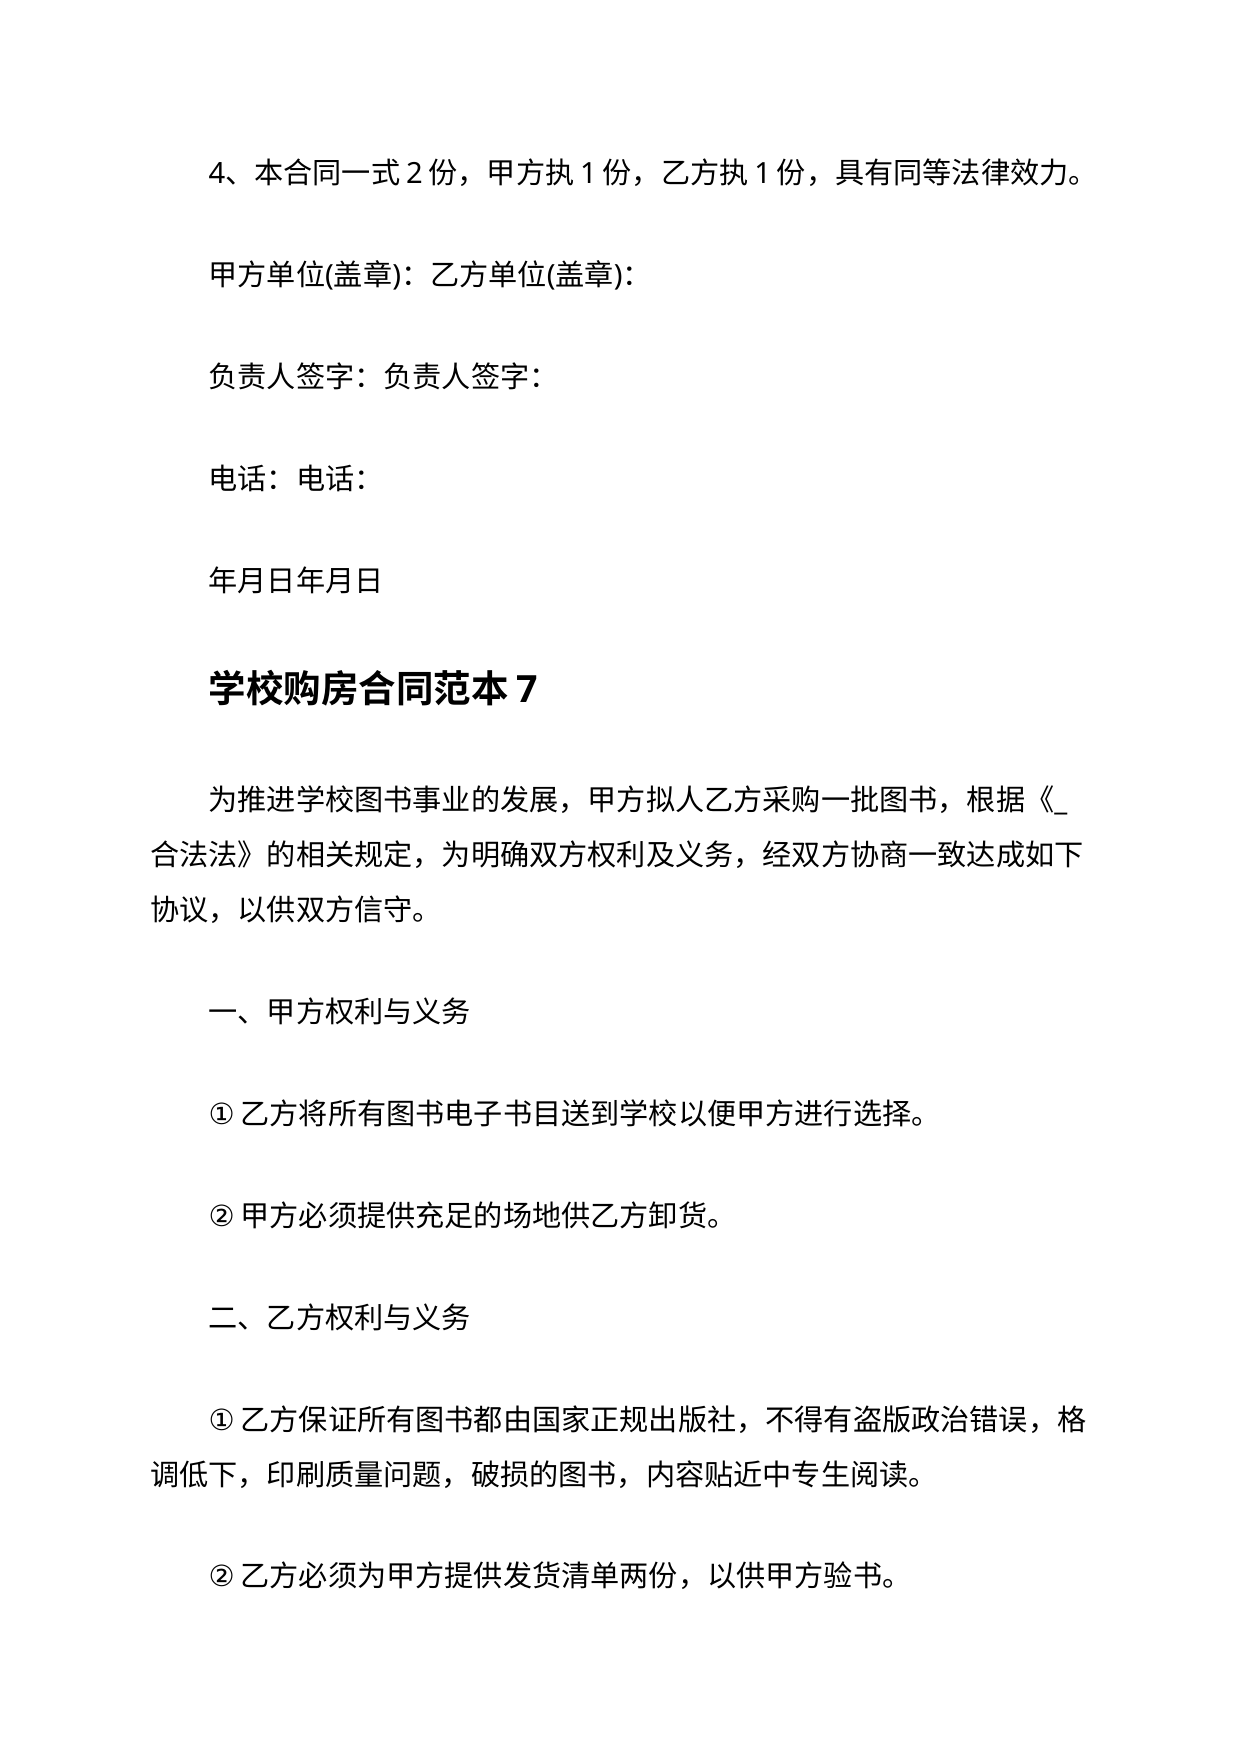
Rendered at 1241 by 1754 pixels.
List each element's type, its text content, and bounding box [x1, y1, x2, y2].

text 4、本合同一式2份，甲方执1份，乙方执1份，具有同等法律效力。 [150, 150, 1090, 192]
text 甲方单位(盖章)：乙方单位(盖章)： [150, 252, 1090, 294]
text ①乙方将所有图书电子书目送到学校以便甲方进行选择。 [150, 1090, 1090, 1133]
text 学校购房合同范本7 [150, 659, 1090, 714]
text ②甲方必须提供充足的场地供乙方卸货。 [150, 1192, 1090, 1235]
text 一、甲方权利与义务 [150, 988, 1090, 1031]
text ①乙方保证所有图书都由国家正规出版社，不得有盗版政治错误，格调低下，印刷质量问题，破损的图书，内容贴近中专生阅读。 [150, 1396, 1090, 1493]
text 电话：电话： [150, 456, 1090, 498]
text 为推进学校图书事业的发展，甲方拟人乙方采购一批图书，根据《_合法法》的相关规定，为明确双方权利及义务，经双方协商一致达成如下协议，以供双方信守。 [150, 777, 1090, 929]
text 年月日年月日 [150, 557, 1090, 600]
text 二、乙方权利与义务 [150, 1294, 1090, 1337]
text ②乙方必须为甲方提供发货清单两份，以供甲方验书。 [150, 1553, 1090, 1595]
text 负责人签字：负责人签字： [150, 354, 1090, 396]
